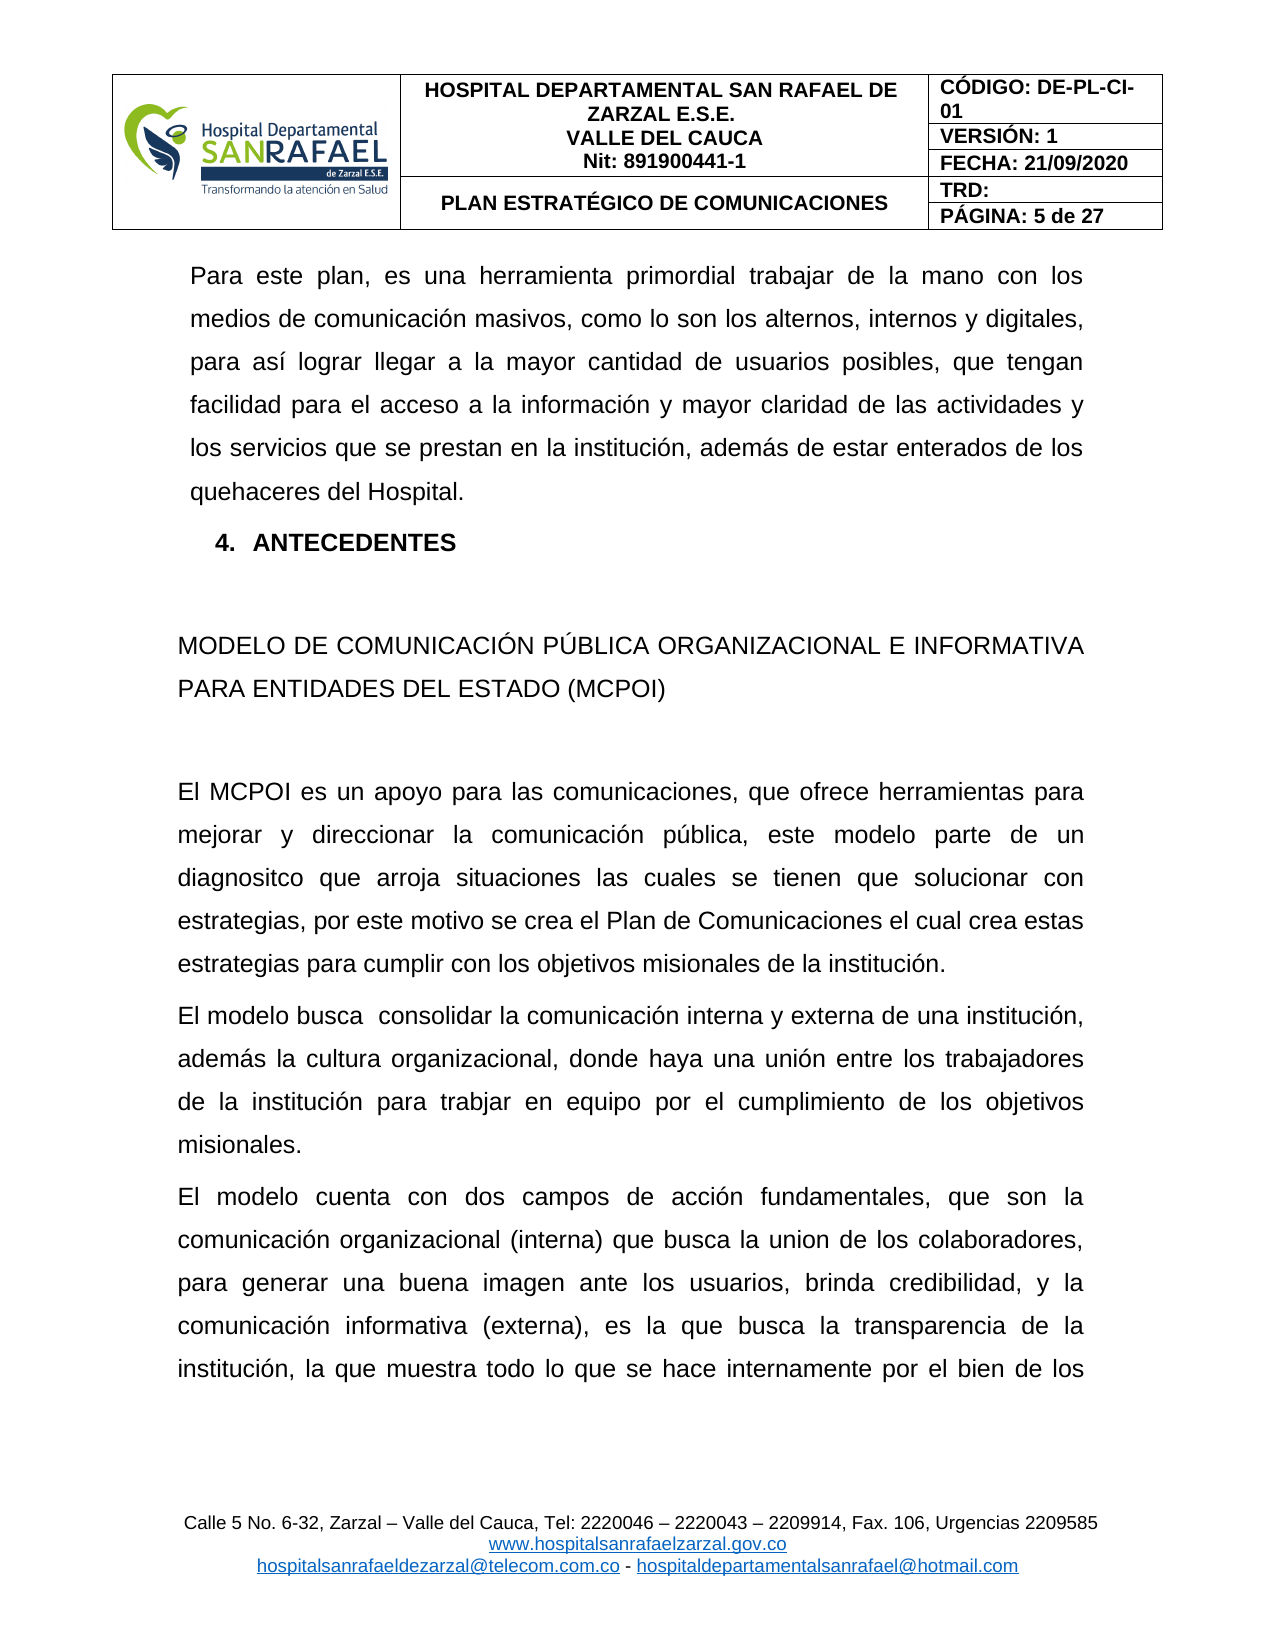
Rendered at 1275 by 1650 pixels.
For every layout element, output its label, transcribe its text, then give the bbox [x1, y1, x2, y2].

text MODELO DE COMUNICACIÓN PÚBLICA ORGANIZACIONAL E INFORMATIVA PARA ENTIDADES DEL ESTADO (MCPOI) [177, 631, 1085, 703]
list ANTECEDENTES [215, 528, 1085, 557]
text Para este plan, es una herramienta primordial trabajar de la mano con los medios de comunicación masivos, como lo son los alternos, internos y digitales, para así lograr llegar a la mayor cantidad de usuarios posibles, que tengan facilidad para el acceso a la información y mayor claridad de las actividades y los servicios que se prestan en la institución, además de estar enterados de los quehaceres del Hospital. [190, 261, 1085, 505]
text El modelo busca consolidar la comunicación interna y externa de una institución, además la cultura organizacional, donde haya una unión entre los trabajadores de la institución para trabjar en equipo por el cumplimiento de los objetivos misionales. [177, 1001, 1085, 1159]
picture [123, 98, 388, 196]
text El MCPOI es un apoyo para las comunicaciones, que ofrece herramientas para mejorar y direccionar la comunicación pública, este modelo parte de un diagnositco que arroja situaciones las cuales se tienen que solucionar con estrategias, por este motivo se crea el Plan de Comunicaciones el cual crea estas estrategias para cumplir con los objetivos misionales de la institución. [177, 777, 1085, 978]
